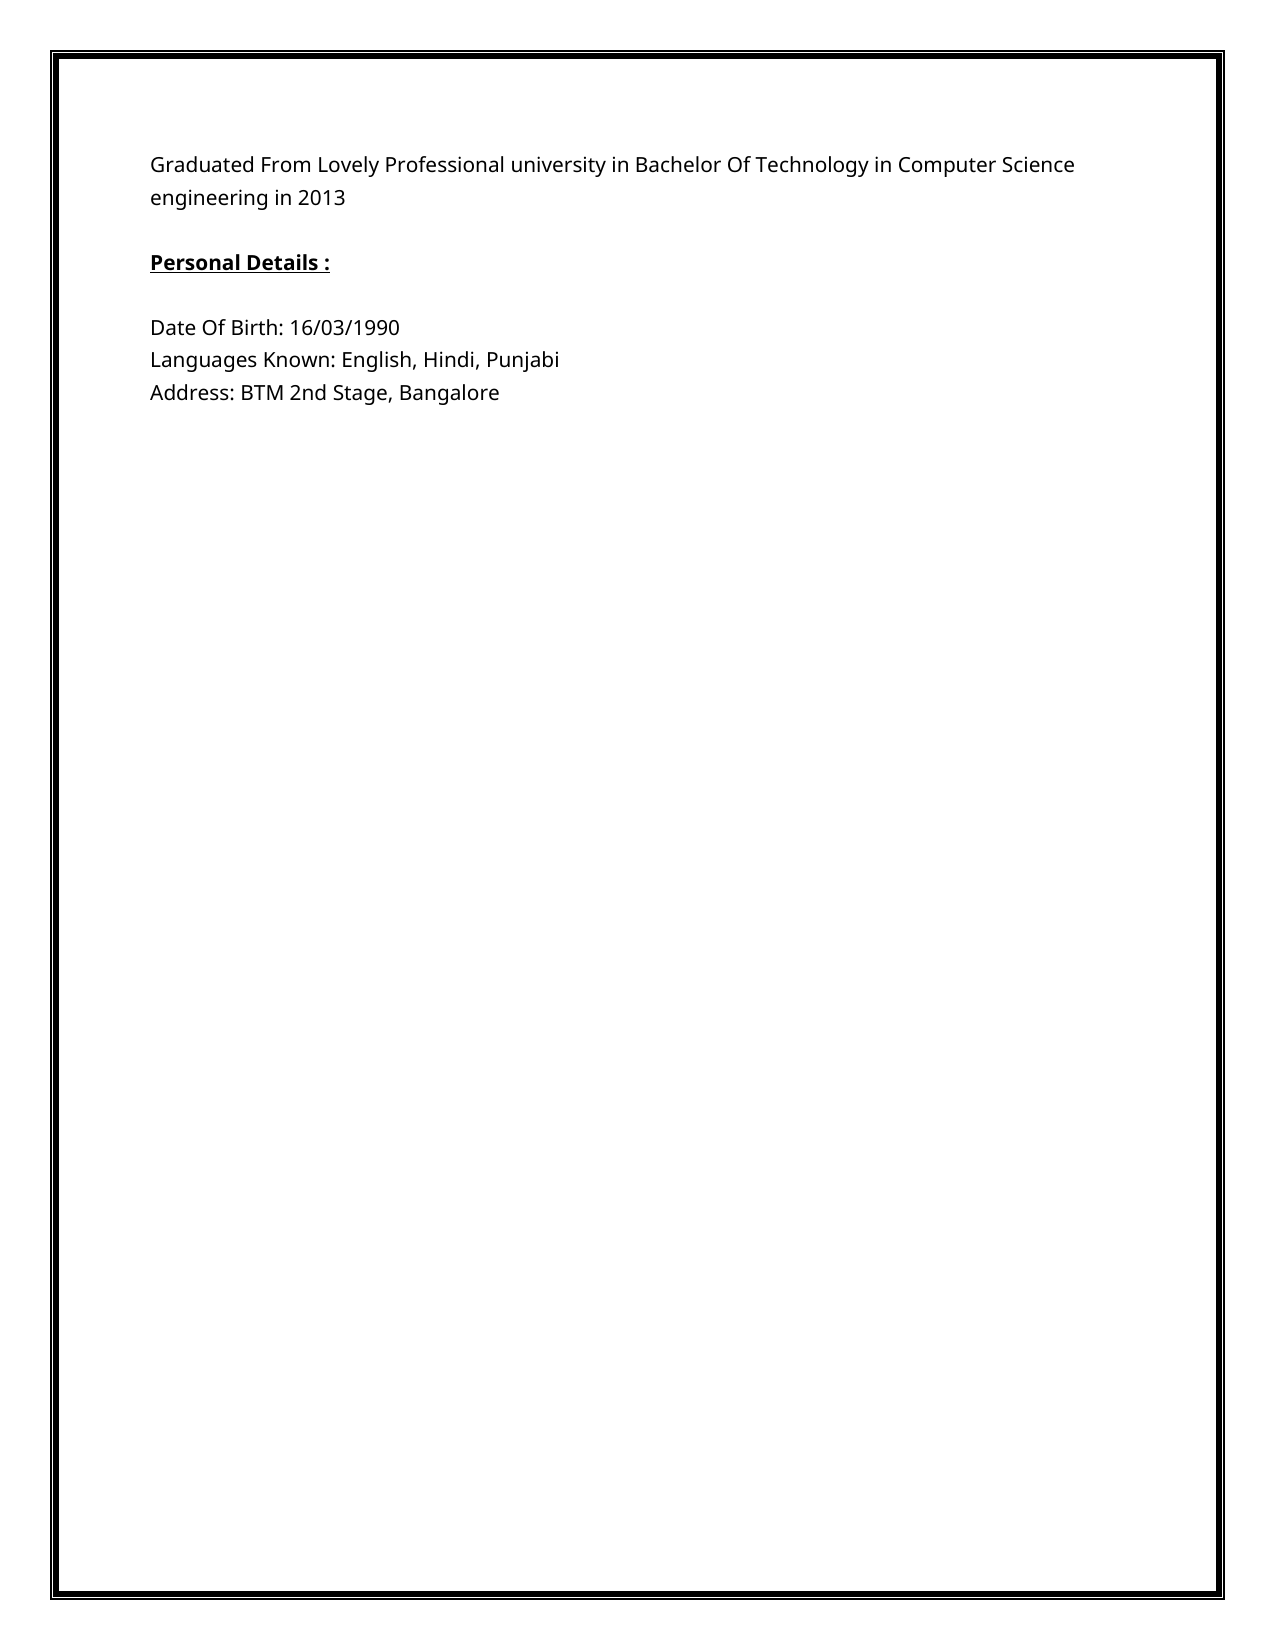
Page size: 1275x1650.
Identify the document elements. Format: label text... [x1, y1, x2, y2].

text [150, 150, 1125, 211]
text Personal Details : Date Of Birth: 16/03/1990 [150, 248, 1125, 341]
text Languages Known: English, Hindi, Punjabi [150, 346, 1125, 374]
text Address: BTM 2nd Stage, Bangalore [150, 378, 1125, 407]
